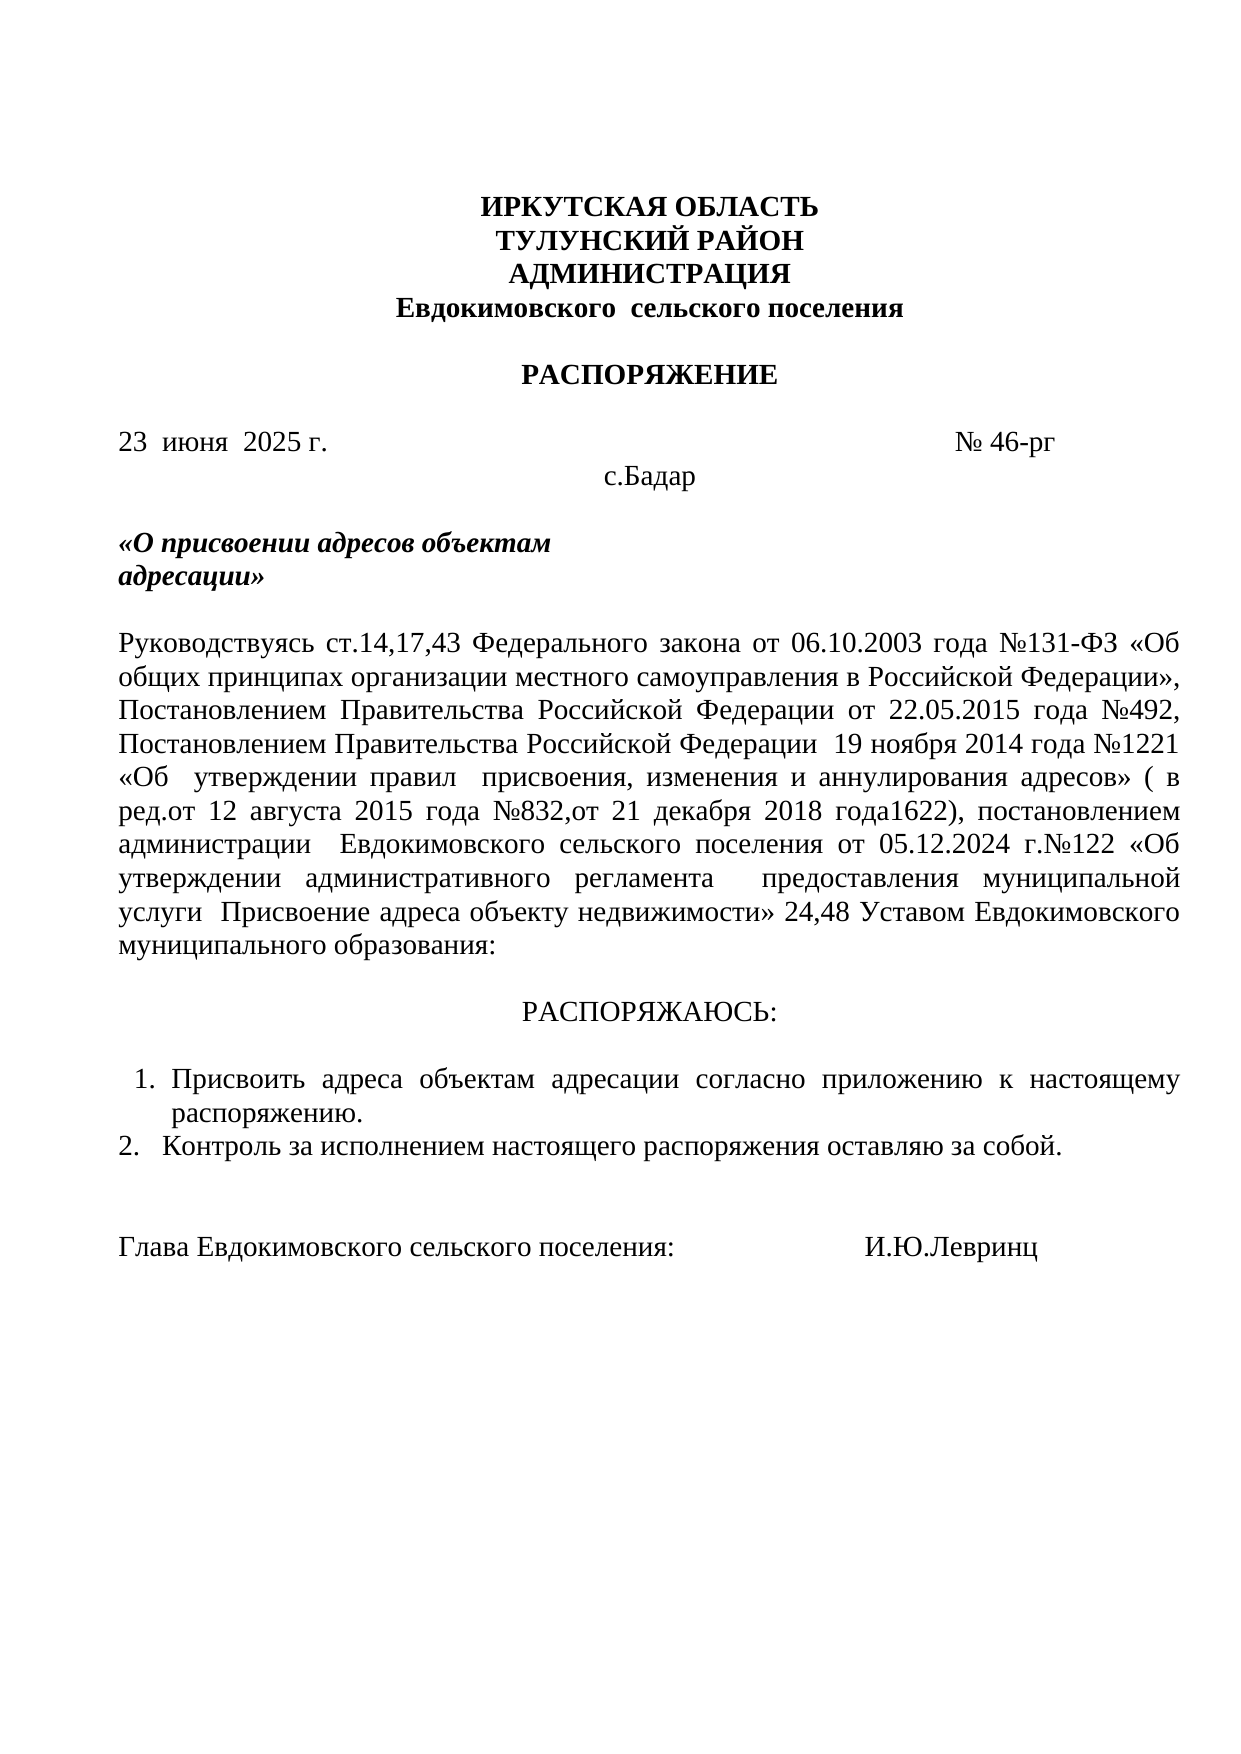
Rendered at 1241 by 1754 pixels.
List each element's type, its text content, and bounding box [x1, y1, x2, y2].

text 2. Контроль за исполнением настоящего распоряжения оставляю за собой. [118, 1128, 1181, 1162]
text ИРКУТСКАЯ ОБЛАСТЬ [118, 189, 1181, 223]
text РАСПОРЯЖАЮСЬ: [118, 994, 1181, 1028]
text РАСПОРЯЖЕНИЕ [118, 357, 1181, 391]
text Глава Евдокимовского сельского поселения: И.Ю.Левринц [118, 1229, 1181, 1263]
text АДМИНИСТРАЦИЯ [118, 256, 1181, 290]
text Руководствуясь ст.14,17,43 Федерального закона от 06.10.2003 года №131-ФЗ «Об общих принципах организации местного самоуправления в Российской Федерации», Постановлением Правительства Российской Федерации от 22.05.2015 года №492, Постановлением Правительства Российской Федерации 19 ноября 2014 года №1221 «Об утверждении правил присвоения, изменения и аннулирования адресов» ( в ред.от 12 августа 2015 года №832,от 21 декабря 2018 года1622), постановлением администрации Евдокимовского сельского поселения от 05.12.2024 г.№122 «Об утверждении административного регламента предоставления муниципальной услуги Присвоение адреса объекту недвижимости» 24,48 Уставом Евдокимовского муниципального образования: [118, 625, 1181, 961]
text Евдокимовского сельского поселения [118, 290, 1181, 323]
text ТУЛУНСКИЙ РАЙОН [118, 223, 1181, 256]
text с.Бадар [118, 458, 1181, 491]
list Присвоить адреса объектам адресации согласно приложению к настоящему распоряжению. [134, 1061, 1181, 1128]
text адресации» [118, 558, 1181, 592]
text «О присвоении адресов объектам [118, 525, 1181, 558]
text 23 июня 2025 г. № 46-рг [118, 424, 1181, 458]
